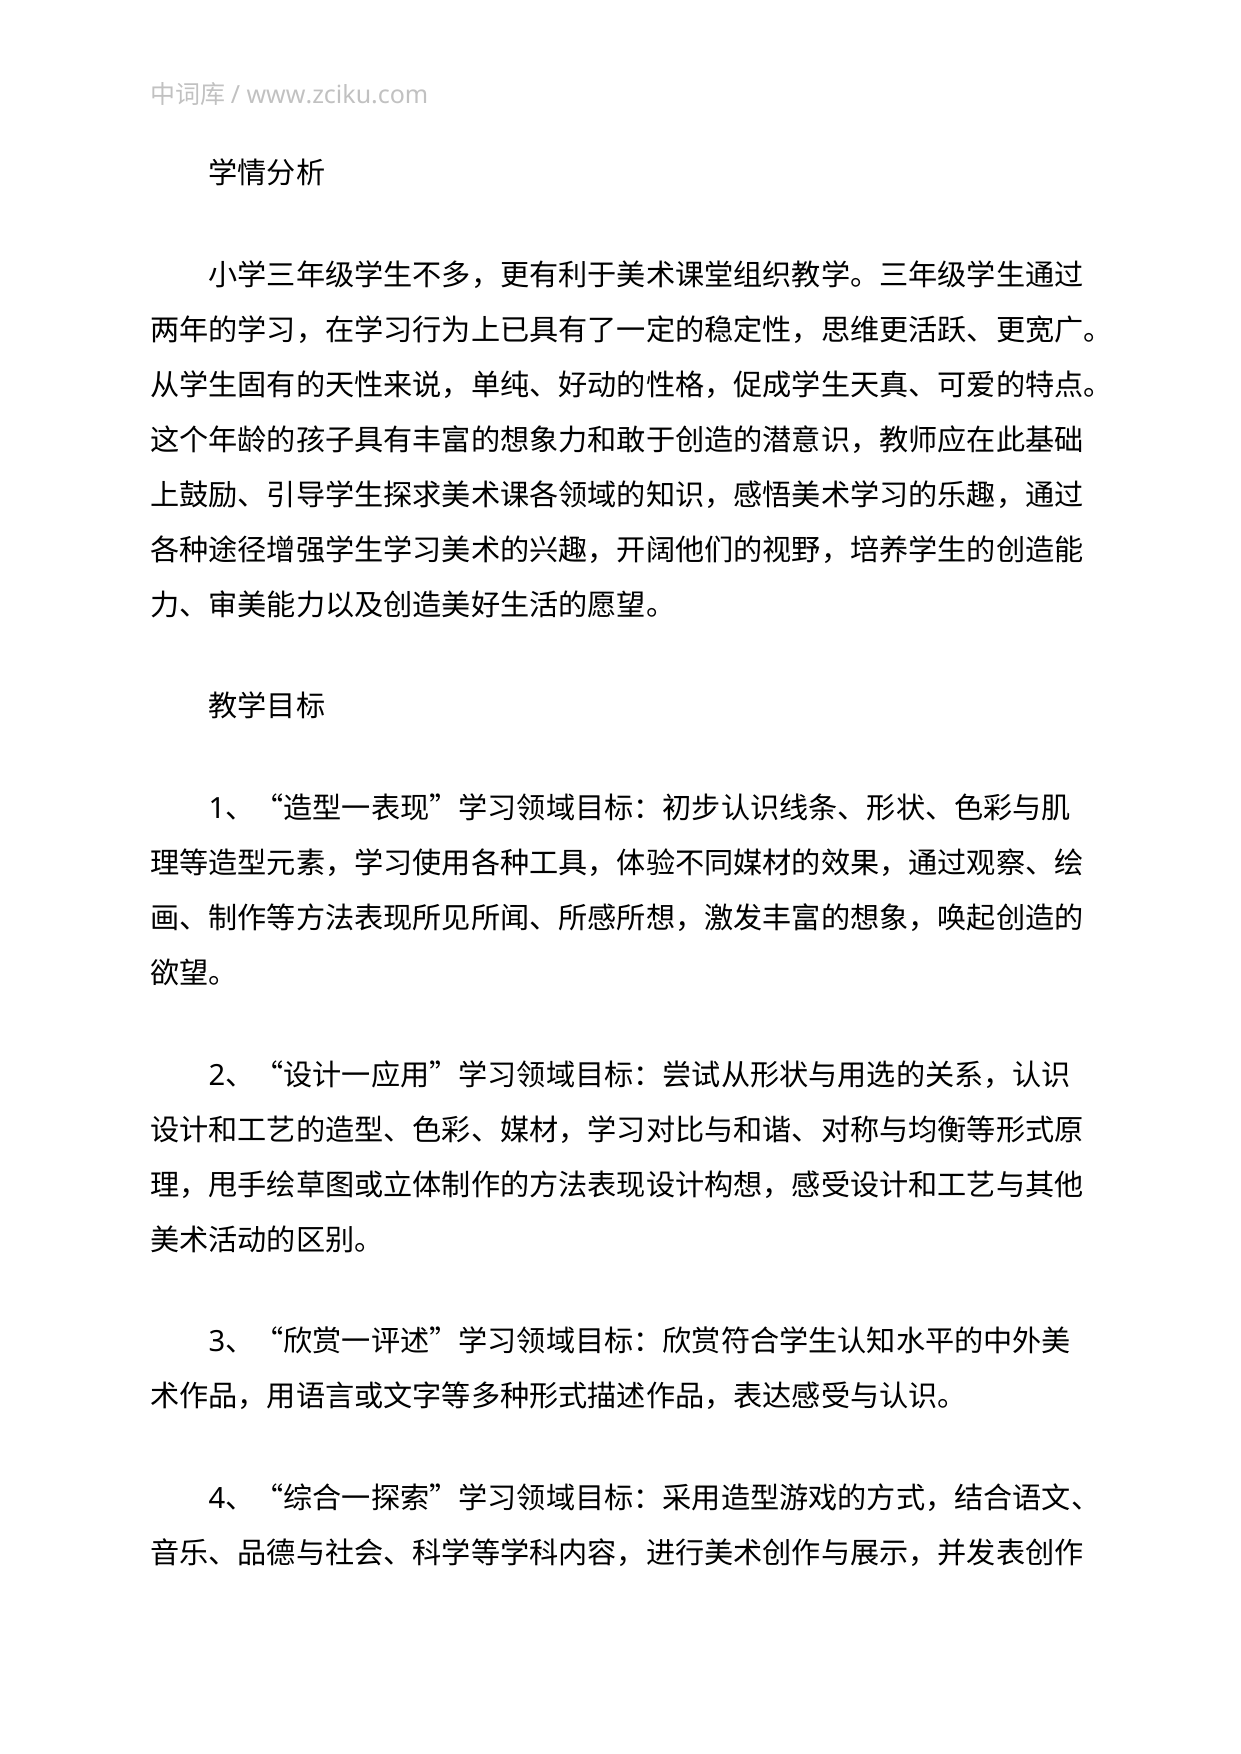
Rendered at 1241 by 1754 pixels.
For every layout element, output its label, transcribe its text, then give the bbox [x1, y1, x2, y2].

text 小学三年级学生不多，更有利于美术课堂组织教学。三年级学生通过两年的学习，在学习行为上已具有了一定的稳定性，思维更活跃、更宽广。从学生固有的天性来说，单纯、好动的性格，促成学生天真、可爱的特点。这个年龄的孩子具有丰富的想象力和敢于创造的潜意识，教师应在此基础上鼓励、引导学生探求美术课各领域的知识，感悟美术学习的乐趣，通过各种途径增强学生学习美术的兴趣，开阔他们的视野，培养学生的创造能力、审美能力以及创造美好生活的愿望。 [150, 252, 1090, 623]
text 教学目标 [150, 683, 1090, 725]
text 学情分析 [150, 150, 1090, 192]
text 3、“欣赏一评述”学习领域目标：欣赏符合学生认知水平的中外美术作品，用语言或文字等多种形式描述作品，表达感受与认识。 [150, 1318, 1090, 1415]
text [150, 1474, 1090, 1572]
text 1、“造型一表现”学习领域目标：初步认识线条、形状、色彩与肌理等造型元素，学习使用各种工具，体验不同媒材的效果，通过观察、绘画、制作等方法表现所见所闻、所感所想，激发丰富的想象，唤起创造的欲望。 [150, 785, 1090, 992]
text 2、“设计一应用”学习领域目标：尝试从形状与用选的关系，认识设计和工艺的造型、色彩、媒材，学习对比与和谐、对称与均衡等形式原理，甩手绘草图或立体制作的方法表现设计构想，感受设计和工艺与其他美术活动的区别。 [150, 1051, 1090, 1258]
